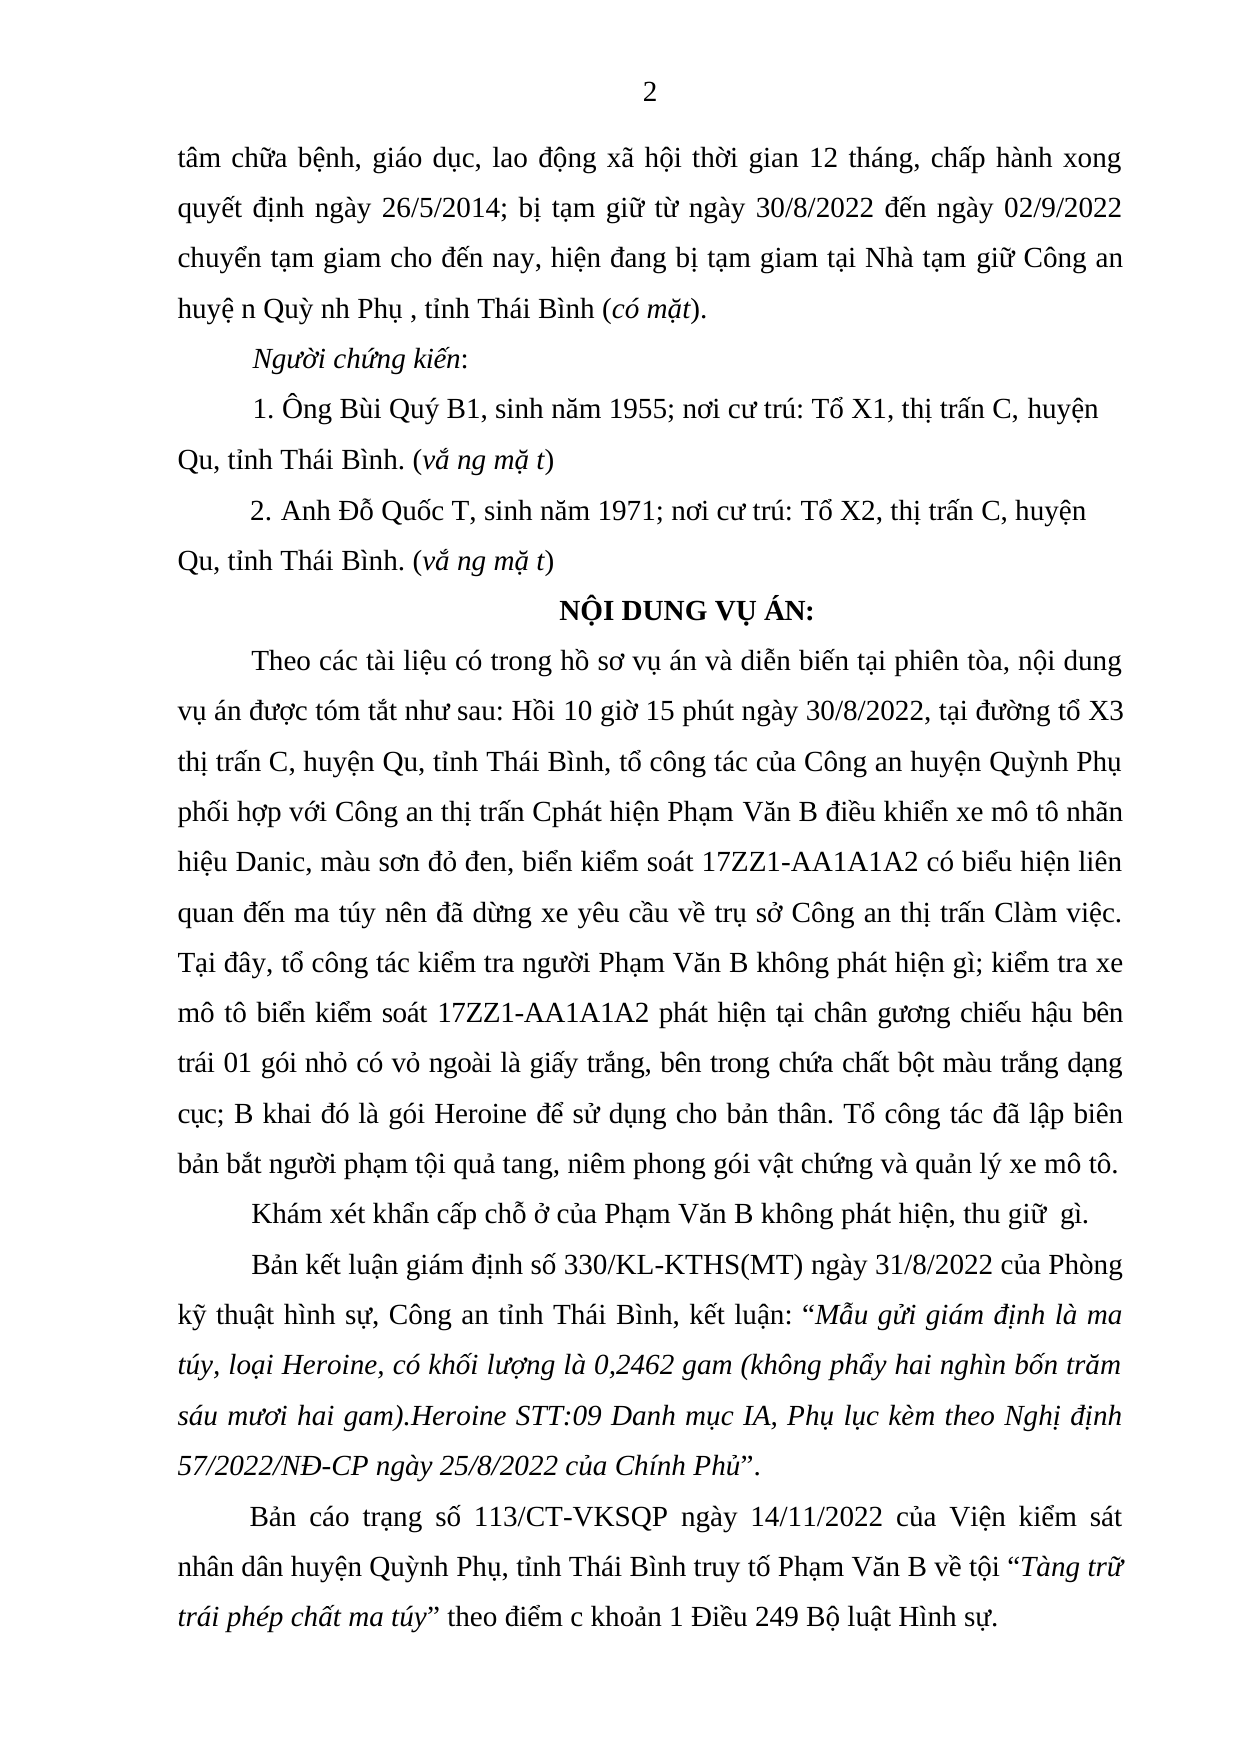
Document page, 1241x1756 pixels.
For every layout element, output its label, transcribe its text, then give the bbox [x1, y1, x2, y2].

text Khám xét khẩn cấp chỗ ở của Phạm Văn B không phát hiện, thu giữ gì. [251, 1197, 1180, 1230]
list Anh Đỗ Quốc T, sinh năm 1971; nơi cư trú: Tổ X2, thị trấn C, huyện Qu, tỉnh Thái Bình. (vắ ng mặ t) [177, 493, 1123, 576]
text Bản cáo trạng số 113/CT-VKSQP ngày 14/11/2022 của Viện kiểm sát nhân dân huyện Quỳnh Phụ, tỉnh Thái Bình truy tố Phạm Văn B về tội “Tàng trữ trái phép chất ma túy” theo điểm c khoản 1 Điều 249 Bộ luật Hình sự. [177, 1499, 1123, 1633]
text Người chứng kiến: [252, 341, 1180, 374]
text Bản kết luận giám định số 330/KL-KTHS(MT) ngày 31/8/2022 của Phòng kỹ thuật hình sự, Công an tỉnh Thái Bình, kết luận: “Mẫu gửi giám định là ma túy, loại Heroine, có khối lượng là 0,2462 gam (không phẩy hai nghìn bốn trăm sáu mươi hai gam).Heroine STT:09 Danh mục IA, Phụ lục kèm theo Nghị định 57/2022/NĐ-CP ngày 25/8/2022 của Chính Phủ”. [177, 1247, 1123, 1482]
text Theo các tài liệu có trong hồ sơ vụ án và diễn biến tại phiên tòa, nội dung vụ án được tóm tắt như sau: Hồi 10 giờ 15 phút ngày 30/8/2022, tại đường tổ X3 thị trấn C, huyện Qu, tỉnh Thái Bình, tổ công tác của Công an huyện Quỳnh Phụ phối hợp với Công an thị trấn Cphát hiện Phạm Văn B điều khiển xe mô tô nhãn hiệu Danic, màu sơn đỏ đen, biển kiểm soát 17ZZ1-AA1A1A2 có biểu hiện liên quan đến ma túy nên đã dừng xe yêu cầu về trụ sở Công an thị trấn Clàm việc. Tại đây, tổ công tác kiểm tra người Phạm Văn B không phát hiện gì; kiểm tra xe mô tô biển kiểm soát 17ZZ1-AA1A1A2 phát hiện tại chân gương chiếu hậu bên trái 01 gói nhỏ có vỏ ngoài là giấy trắng, bên trong chứa chất bột màu trắng dạng cục; B khai đó là gói Heroine để sử dụng cho bản thân. Tổ công tác đã lập biên bản bắt người phạm tội quả tang, niêm phong gói vật chứng và quản lý xe mô tô. [177, 643, 1123, 1180]
text tâm chữa bệnh, giáo dục, lao động xã hội thời gian 12 tháng, chấp hành xong quyết định ngày 26/5/2014; bị tạm giữ từ ngày 30/8/2022 đến ngày 02/9/2022 chuyển tạm giam cho đến nay, hiện đang bị tạm giam tại Nhà tạm giữ Công an huyệ n Quỳ nh Phụ , tỉnh Thái Bình (có mặt). [177, 140, 1123, 324]
list Ông Bùi Quý B1, sinh năm 1955; nơi cư trú: Tổ X1, thị trấn C, huyện Qu, tỉnh Thái Bình. (vắ ng mặ t) [177, 391, 1122, 476]
text NỘI DUNG VỤ ÁN: [237, 593, 1137, 627]
